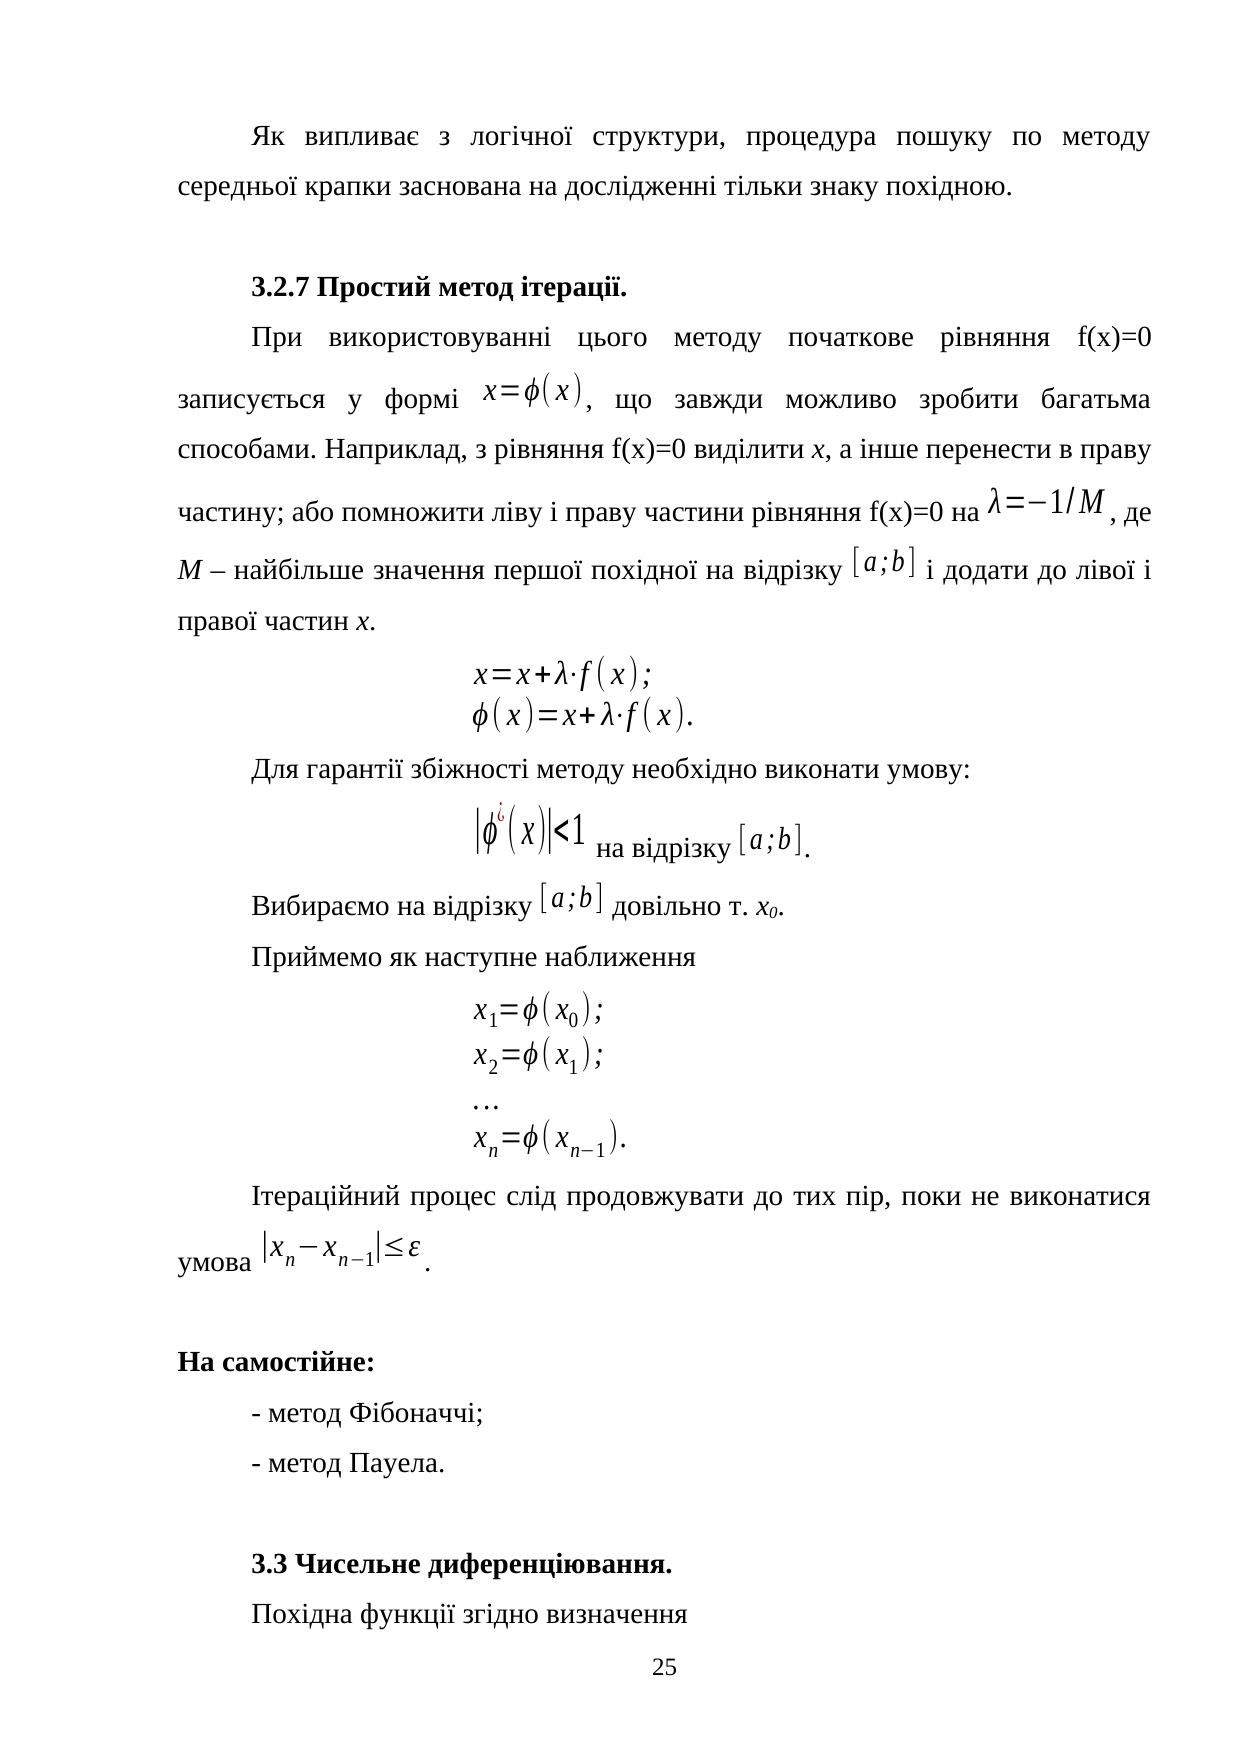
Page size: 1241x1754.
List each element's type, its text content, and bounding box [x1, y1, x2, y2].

text - метод Пауела. [177, 1445, 1152, 1479]
subtitle 3.2.7 Простий метод ітерації. [177, 269, 1152, 303]
text Як випливає з логічної структури, процедура пошуку по методу середньої крапки заснована на дослідженні тільки знаку похідною. [177, 118, 1152, 202]
text - метод Фібоначчі; [177, 1395, 1152, 1428]
text Вибираємо на відрізку довільно т. х0. [177, 881, 1152, 922]
text Для гарантії збіжності методу необхідно виконати умову: [177, 751, 1152, 785]
text Приймемо як наступне наближення [177, 939, 1152, 972]
text Ітераційний процес слід продовжувати до тих пір, поки не виконатися умова . [177, 1178, 1152, 1277]
text на відрізку . [177, 801, 1152, 864]
text При використовуванні цього методу початкове рівняння f(x)=0 записується у формі , що завжди можливо зробити багатьма способами. Наприклад, з рівняння f(x)=0 виділити х, а інше перенести в праву частину; або помножити ліву і праву частини рівняння f(x)=0 на , де М – найбільше значення першої похідної на відрізку і додати до лівої і правої частин х. [177, 319, 1152, 636]
text Похідна функції згідно визначення [177, 1596, 1152, 1629]
text На самостійне: [177, 1344, 1152, 1378]
subtitle 3.3 Чисельне диференціювання. [177, 1546, 1152, 1579]
